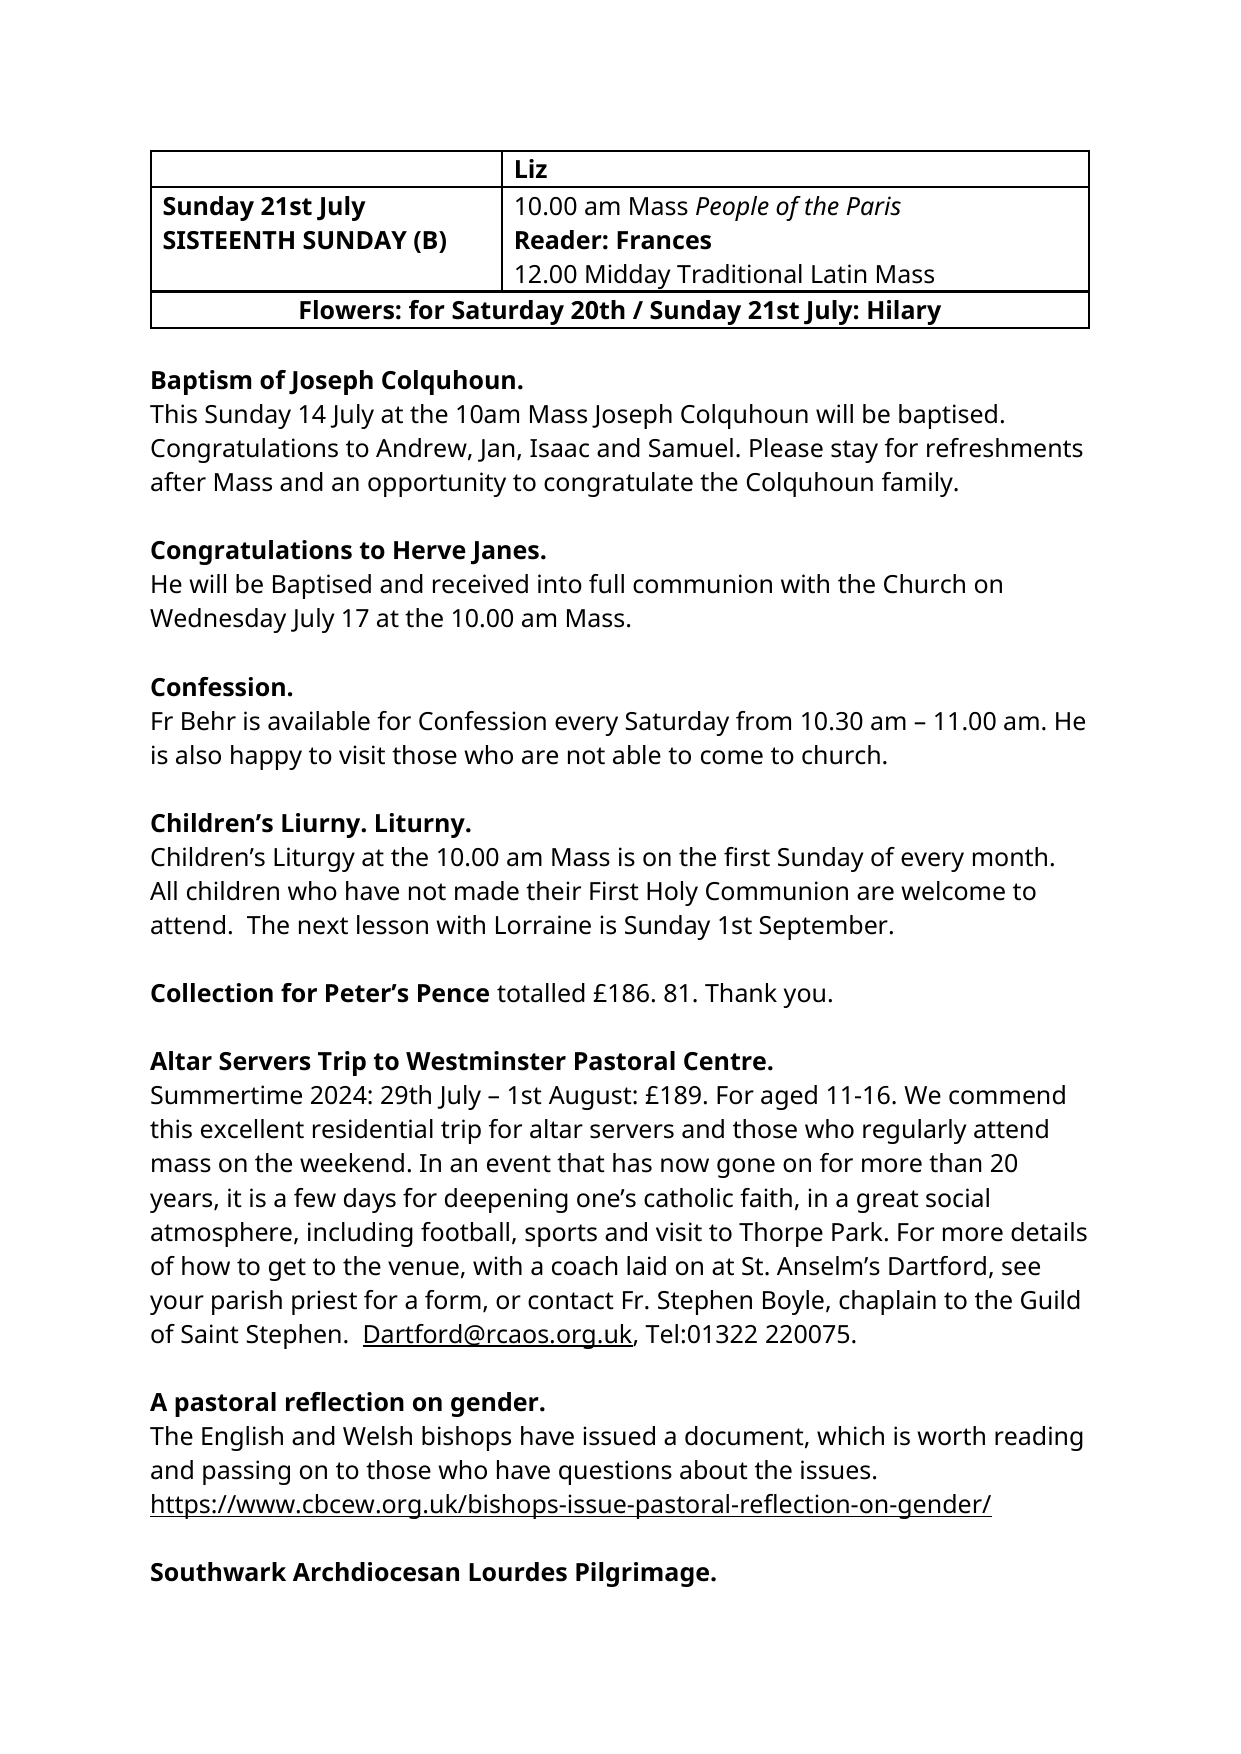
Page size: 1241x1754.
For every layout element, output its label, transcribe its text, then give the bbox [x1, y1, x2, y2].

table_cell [503, 152, 1088, 186]
text A pastoral reflection on gender. [150, 1384, 1090, 1419]
text He will be Baptised and received into full communion with the Church on Wednesday July 17 at the 10.00 am Mass. [150, 567, 1090, 635]
text This Sunday 14 July at the 10am Mass Joseph Colquhoun will be baptised. Congratulations to Andrew, Jan, Isaac and Samuel. Please stay for refreshments after Mass and an opportunity to congratulate the Colquhoun family. [150, 397, 1090, 499]
text Altar Servers Trip to Westminster Pastoral Centre. [150, 1044, 1090, 1078]
text Summertime 2024: 29th July – 1st August: £189. For aged 11-16. We commend this excellent residential trip for altar servers and those who regularly attend mass on the weekend. In an event that has now gone on for more than 20 years, it is a few days for deepening one’s catholic faith, in a great social atmosphere, including football, sports and visit to Thorpe Park. For more details of how to get to the venue, with a coach laid on at St. Anselm’s Dartford, see your parish priest for a form, or contact Fr. Stephen Boyle, chaplain to the Guild of Saint Stephen. Dartford@rcaos.org.uk, Tel:01322 220075. [150, 1078, 1090, 1351]
text Fr Behr is available for Confession every Saturday from 10.30 am – 11.00 am. He is also happy to visit those who are not able to come to church. [150, 703, 1090, 771]
text Congratulations to Herve Janes. [150, 533, 1090, 567]
text The English and Welsh bishops have issued a document, which is worth reading and passing on to those who have questions about the issues. https://www.cbcew.org.uk/bishops-issue-pastoral-reflection-on-gender/ [150, 1419, 1090, 1521]
text Southwark Archdiocesan Lourdes Pilgrimage. [150, 1555, 1090, 1589]
table_cell Flowers: for Saturday 20th / Sunday 21st July: Hilary [152, 293, 1088, 327]
text Children’s Liturgy at the 10.00 am Mass is on the first Sunday of every month. All children who have not made their First Holy Communion are welcome to attend. The next lesson with Lorraine is Sunday 1st September. [150, 839, 1090, 942]
text Children’s Liurny. Liturny. [150, 806, 1090, 839]
text Confession. [150, 669, 1090, 703]
text Baptism of Joseph Colquhoun. [150, 363, 1090, 397]
text Collection for Peter’s Pence totalled £186. 81. Thank you. [150, 976, 1090, 1010]
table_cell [152, 152, 501, 186]
table_cell 10.00 am Mass People of the Paris Reader: Frances 12.00 Midday Traditional Latin Mass [503, 188, 1088, 290]
table_cell Sunday 21st July SISTEENTH SUNDAY (B) [152, 188, 501, 290]
